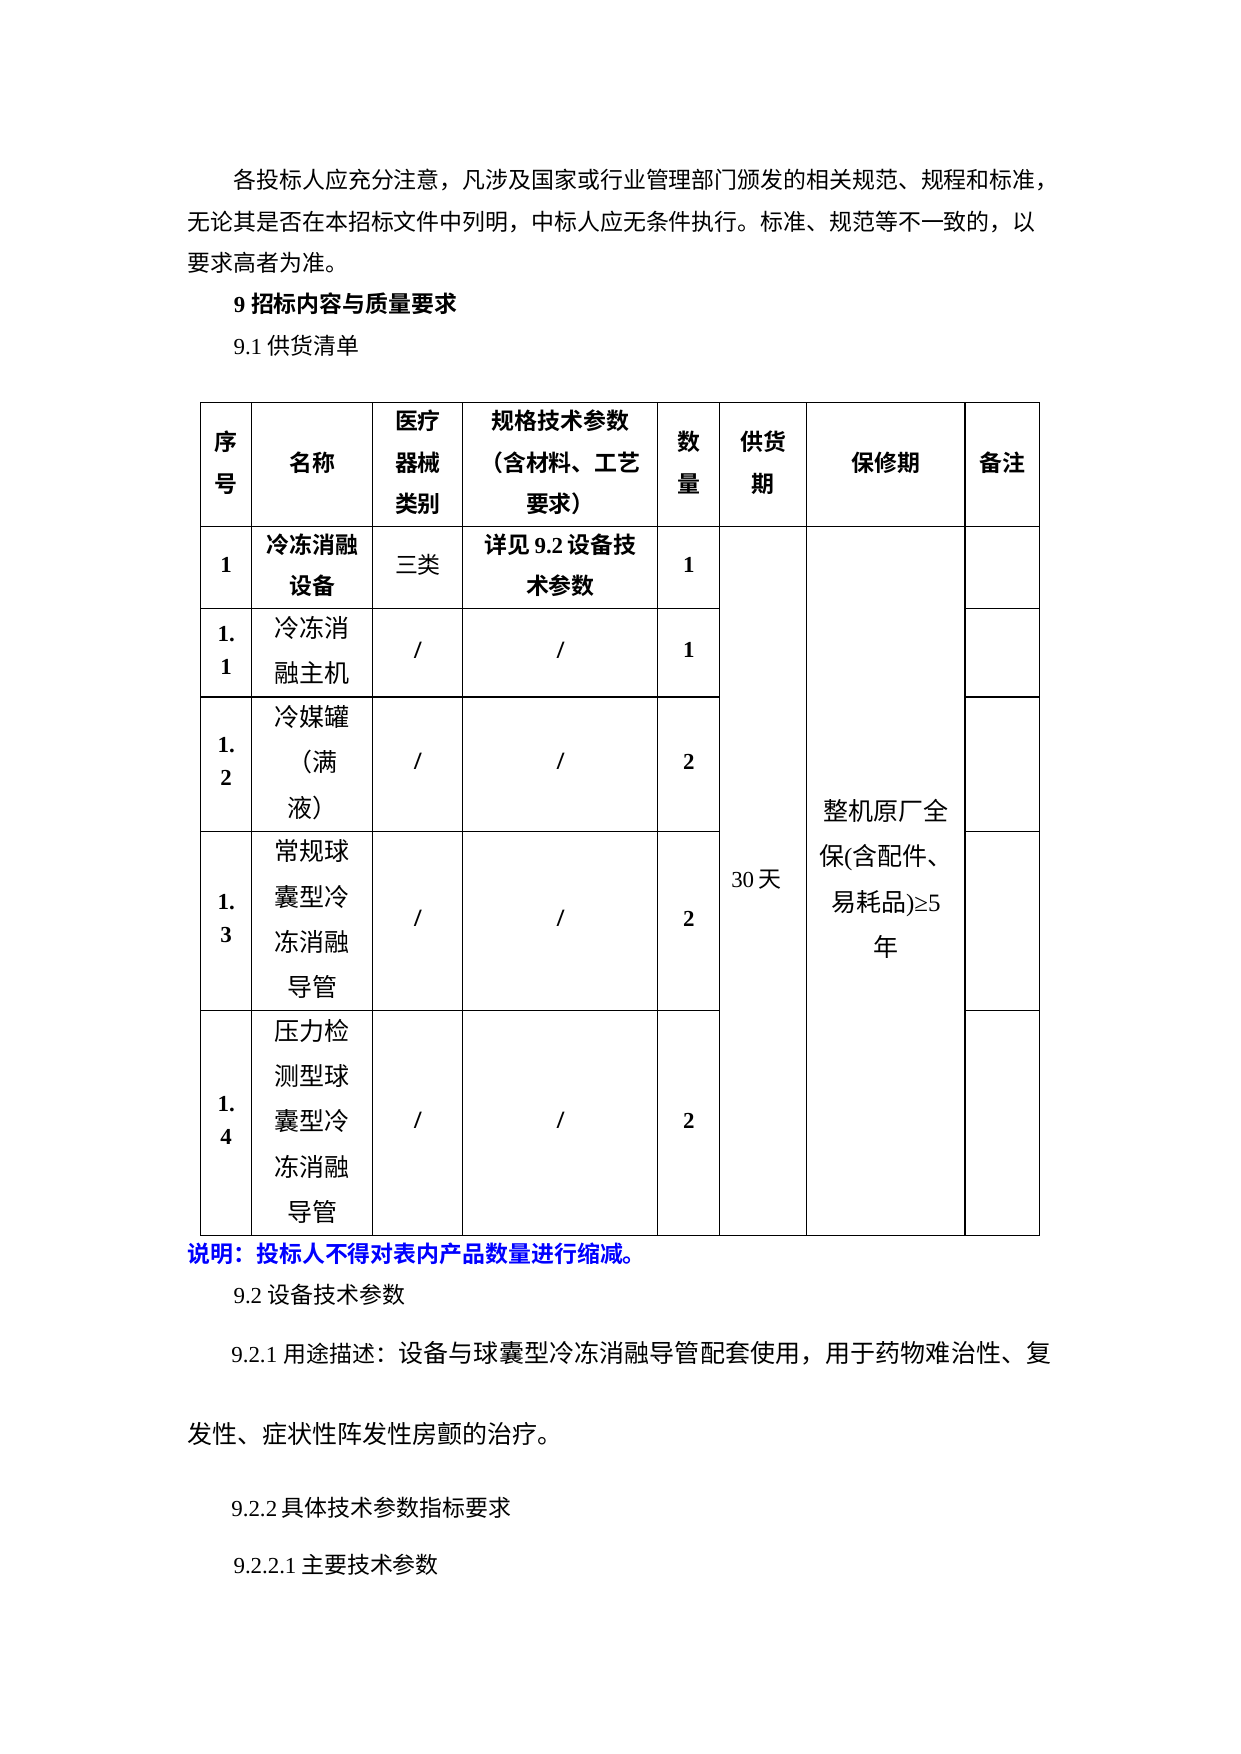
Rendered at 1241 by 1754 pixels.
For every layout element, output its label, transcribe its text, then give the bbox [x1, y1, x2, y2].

table_cell 2 [658, 832, 719, 1010]
table_cell / [373, 698, 462, 831]
table_cell 1.1 [201, 609, 251, 696]
table_header 序号 [201, 403, 251, 526]
text 9.1 供货清单 [187, 328, 1053, 361]
table_cell 1.3 [201, 832, 251, 1010]
table_cell [966, 609, 1039, 696]
table_cell 详见9.2设备技术参数 [463, 527, 657, 608]
table_cell 冷媒罐（满液） [252, 698, 372, 831]
table_cell 常规球囊型冷冻消融导管 [252, 832, 372, 1010]
table_header 保修期 [807, 403, 964, 526]
table_cell / [463, 832, 657, 1010]
table_cell [966, 698, 1039, 831]
text 9.2.1 用途描述：设备与球囊型冷冻消融导管配套使用，用于药物难治性、复发性、症状性阵发性房颤的治疗。 [187, 1319, 1053, 1465]
table_cell 2 [658, 1011, 719, 1235]
text 9 招标内容与质量要求 [187, 286, 1053, 319]
table_cell 1 [658, 609, 719, 696]
table_cell / [373, 609, 462, 696]
table_header 供货期 [720, 403, 806, 526]
text 说明：投标人不得对表内产品数量进行缩减。 [187, 1236, 1053, 1269]
table_cell / [463, 1011, 657, 1235]
table_cell 1 [658, 527, 719, 608]
table_cell 2 [658, 698, 719, 831]
table_cell / [373, 832, 462, 1010]
text 各投标人应充分注意，凡涉及国家或行业管理部门颁发的相关规范、规程和标准，无论其是否在本招标文件中列明，中标人应无条件执行。标准、规范等不一致的，以要求高者为准。 [187, 162, 1053, 278]
table_header 备注 [966, 403, 1039, 526]
table_cell / [373, 1011, 462, 1235]
table_cell 1.4 [201, 1011, 251, 1235]
table_header 名称 [252, 403, 372, 526]
table_cell 1.2 [201, 698, 251, 831]
text 9.2.2具体技术参数指标要求 [187, 1474, 1053, 1539]
table_cell 冷冻消融主机 [252, 609, 372, 696]
table_cell 30天 [720, 527, 806, 1235]
text 9.2.2.1主要技术参数 [187, 1547, 1053, 1581]
table_header 数量 [658, 403, 719, 526]
table_cell 压力检测型球囊型冷冻消融导管 [252, 1011, 372, 1235]
table_cell 整机原厂全保(含配件、易耗品)≥5年 [807, 527, 964, 1235]
text 9.2 设备技术参数 [187, 1277, 1053, 1311]
table_header 规格技术参数 （含材料、工艺要求） [463, 403, 657, 526]
table_cell / [463, 609, 657, 696]
table_cell [966, 1011, 1039, 1235]
table_header 医疗器械类别 [373, 403, 462, 526]
table_cell [966, 527, 1039, 608]
table_cell 1 [201, 527, 251, 608]
table_cell 冷冻消融设备 [252, 527, 372, 608]
table_cell / [463, 698, 657, 831]
table_cell [966, 832, 1039, 1010]
table_cell 三类 [373, 527, 462, 608]
